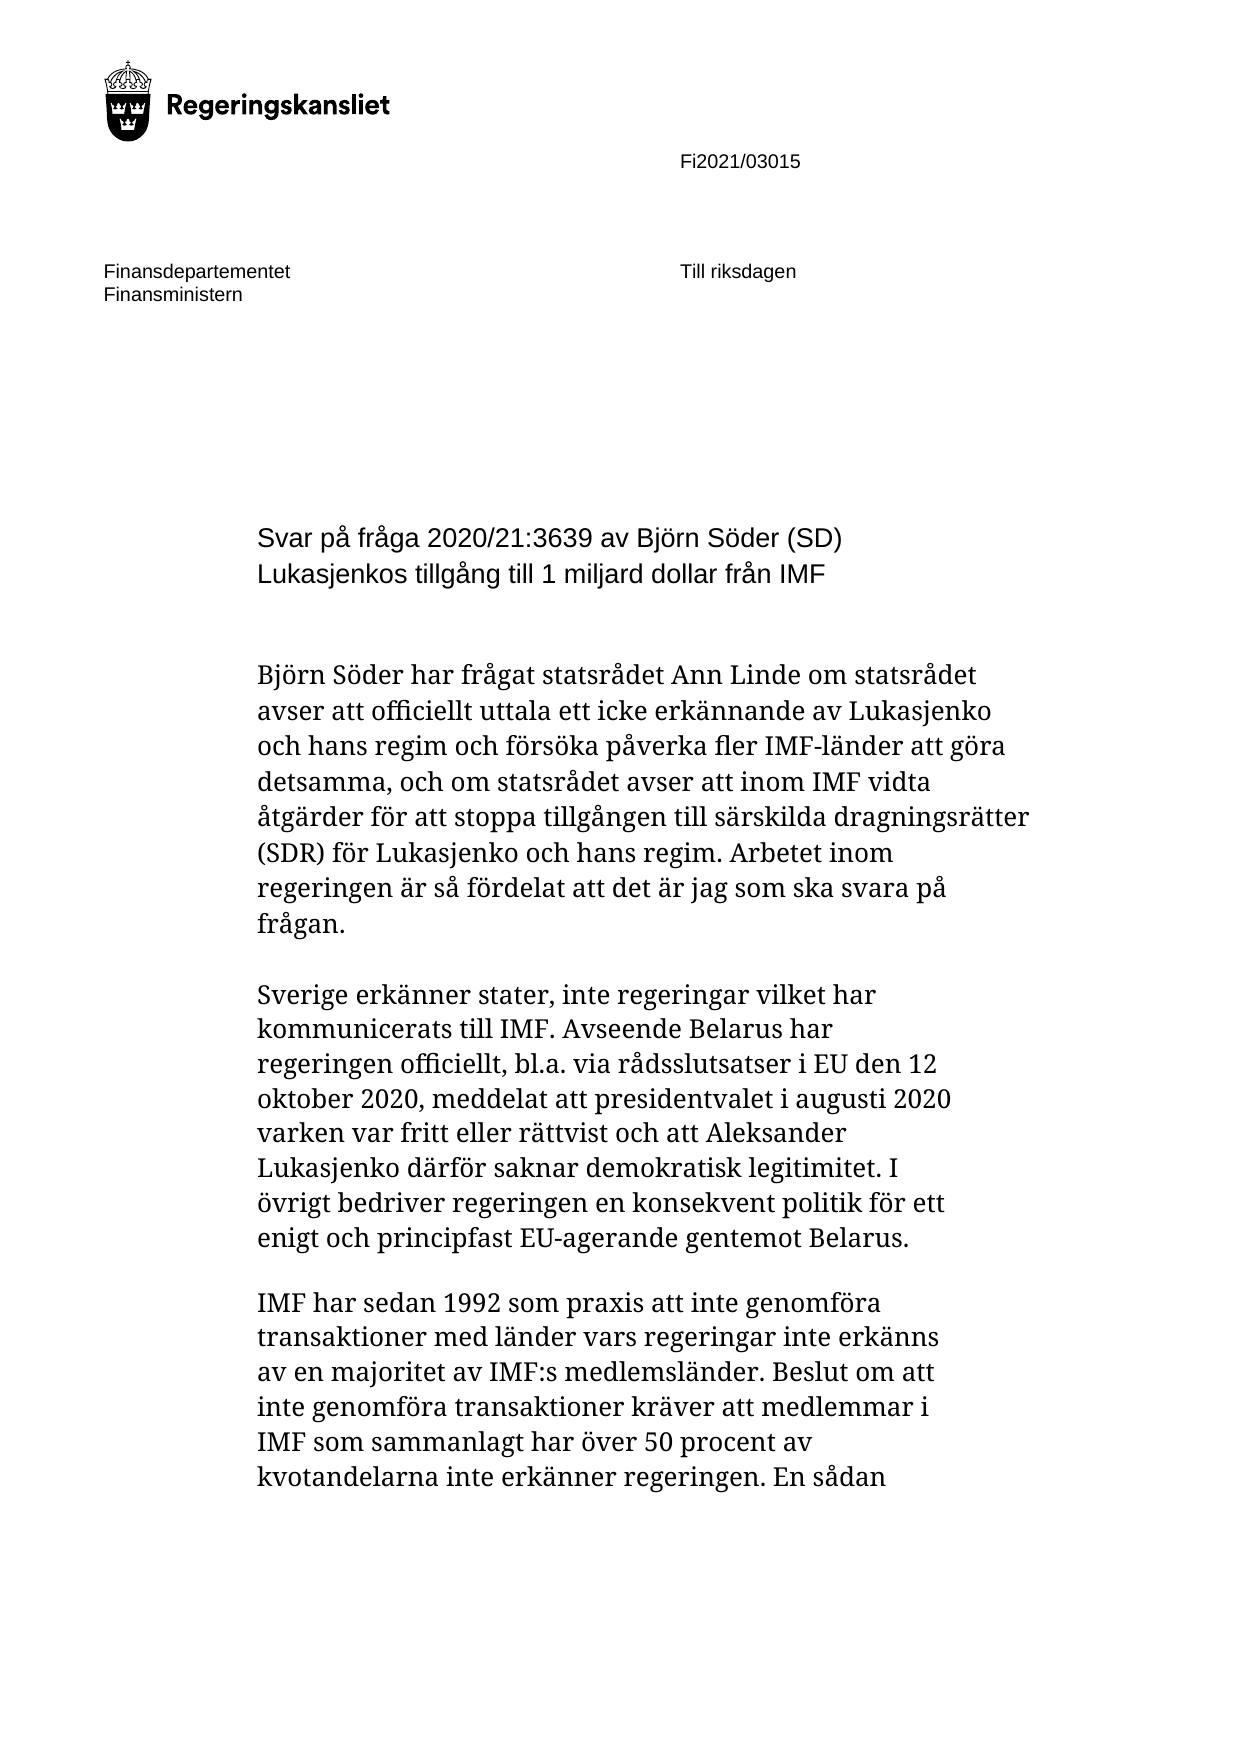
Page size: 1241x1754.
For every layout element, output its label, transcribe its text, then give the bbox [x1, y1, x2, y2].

text Björn Söder har frågat statsrådet Ann Linde om statsrådet avser att officiellt uttala ett icke erkännande av Lukasjenko och hans regim och försöka påverka fler IMF-länder att göra detsamma, och om statsrådet avser att inom IMF vidta åtgärder för att stoppa tillgången till särskilda dragningsrätter (SDR) för Lukasjenko och hans regim. Arbetet inom regeringen är så fördelat att det är jag som ska svara på frågan. [257, 657, 1033, 941]
title Svar på fråga 2020/21:3639 av Björn Söder (SD) Lukasjenkos tillgång till 1 miljard dollar från IMF [257, 522, 1033, 589]
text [257, 1284, 959, 1494]
text Sverige erkänner stater, inte regeringar vilket har kommunicerats till IMF. Avseende Belarus har regeringen officiellt, bl.a. via rådsslutsatser i EU den 12 oktober 2020, meddelat att presidentvalet i augusti 2020 varken var fritt eller rättvist och att Aleksander Lukasjenko därför saknar demokratisk legitimitet. I övrigt bedriver regeringen en konsekvent politik för ett enigt och principfast EU-agerande gentemot Belarus. [257, 976, 959, 1255]
